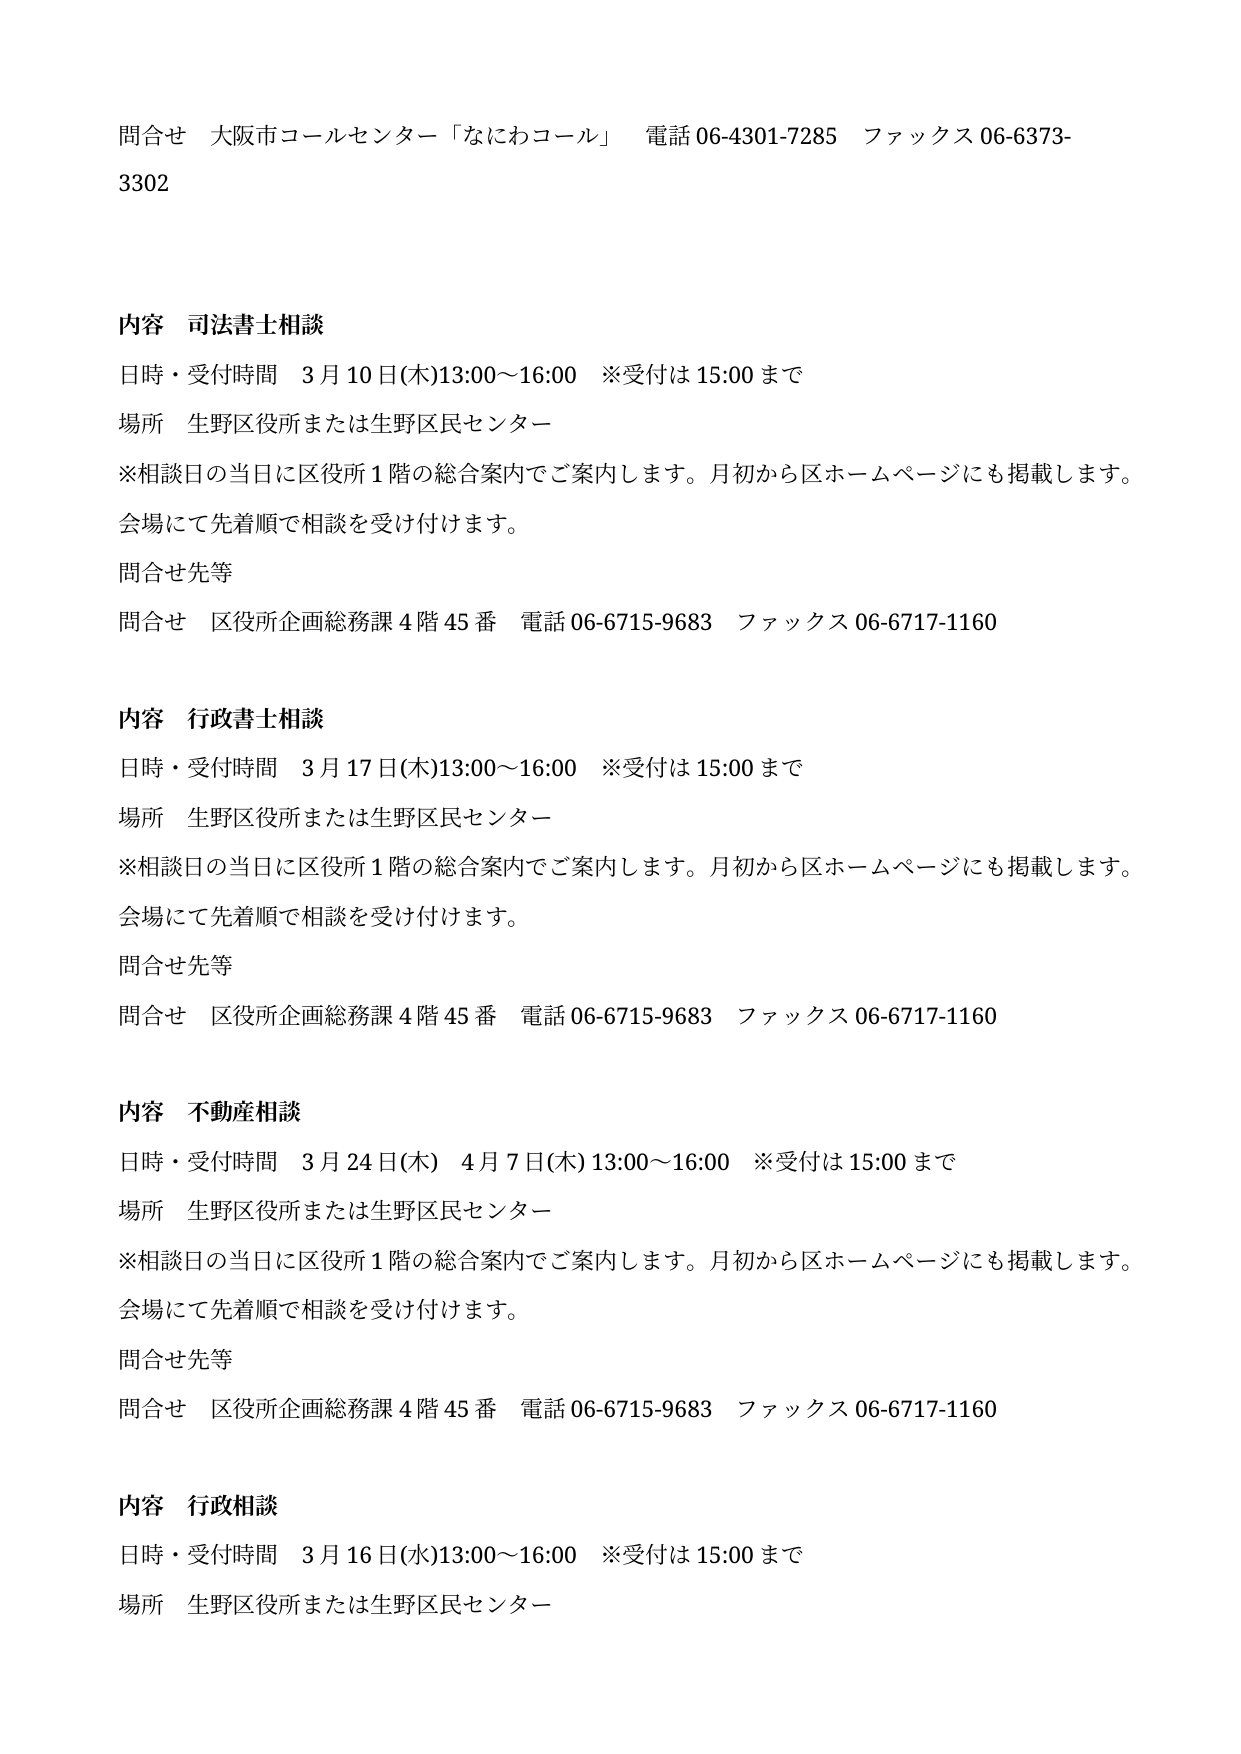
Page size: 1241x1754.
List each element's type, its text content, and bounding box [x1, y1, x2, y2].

text 日時・受付時間 3月16日(水)13:00～16:00 ※受付は15:00まで [118, 1537, 1122, 1570]
text 日時・受付時間 3月10日(木)13:00～16:00 ※受付は15:00まで [118, 357, 1122, 390]
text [118, 1243, 1122, 1276]
text 問合せ先等 [118, 1342, 1122, 1375]
text 内容 行政書士相談 [118, 701, 1122, 734]
text 会場にて先着順で相談を受け付けます。 [118, 1292, 1122, 1325]
text ※相談日の当日に区役所1階の総合案内でご案内します。月初から区ホームページにも掲載します。 [118, 849, 1122, 882]
text 日時・受付時間 3月24日(木) 4月7日(木) 13:00～16:00 ※受付は15:00まで [118, 1144, 1122, 1177]
text 内容 不動産相談 [118, 1094, 1122, 1127]
text ※相談日の当日に区役所1階の総合案内でご案内します。月初から区ホームページにも掲載します。 [118, 456, 1122, 489]
text 内容 司法書士相談 [118, 307, 1122, 340]
text 問合せ先等 [118, 555, 1122, 588]
text 内容 行政相談 [118, 1488, 1122, 1521]
text 会場にて先着順で相談を受け付けます。 [118, 899, 1122, 932]
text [118, 1391, 1122, 1424]
text 問合せ先等 [118, 948, 1122, 981]
text 日時・受付時間 3月17日(木)13:00～16:00 ※受付は15:00まで [118, 750, 1122, 783]
text 問合せ 区役所企画総務課 4階45番 電話06-6715-9683 ファックス06-6717-1160 [118, 998, 1122, 1031]
text 場所 生野区役所または生野区民センター [118, 407, 1122, 439]
text 問合せ 大阪市コールセンター「なにわコール」 電話06-4301-7285 ファックス06-6373-3302 [118, 118, 1122, 198]
text 場所 生野区役所または生野区民センター [118, 1587, 1122, 1620]
text 場所 生野区役所または生野区民センター [118, 1193, 1122, 1226]
text 場所 生野区役所または生野区民センター [118, 800, 1122, 833]
text 会場にて先着順で相談を受け付けます。 [118, 506, 1122, 538]
text 問合せ 区役所企画総務課 4階45番 電話06-6715-9683 ファックス06-6717-1160 [118, 604, 1122, 637]
